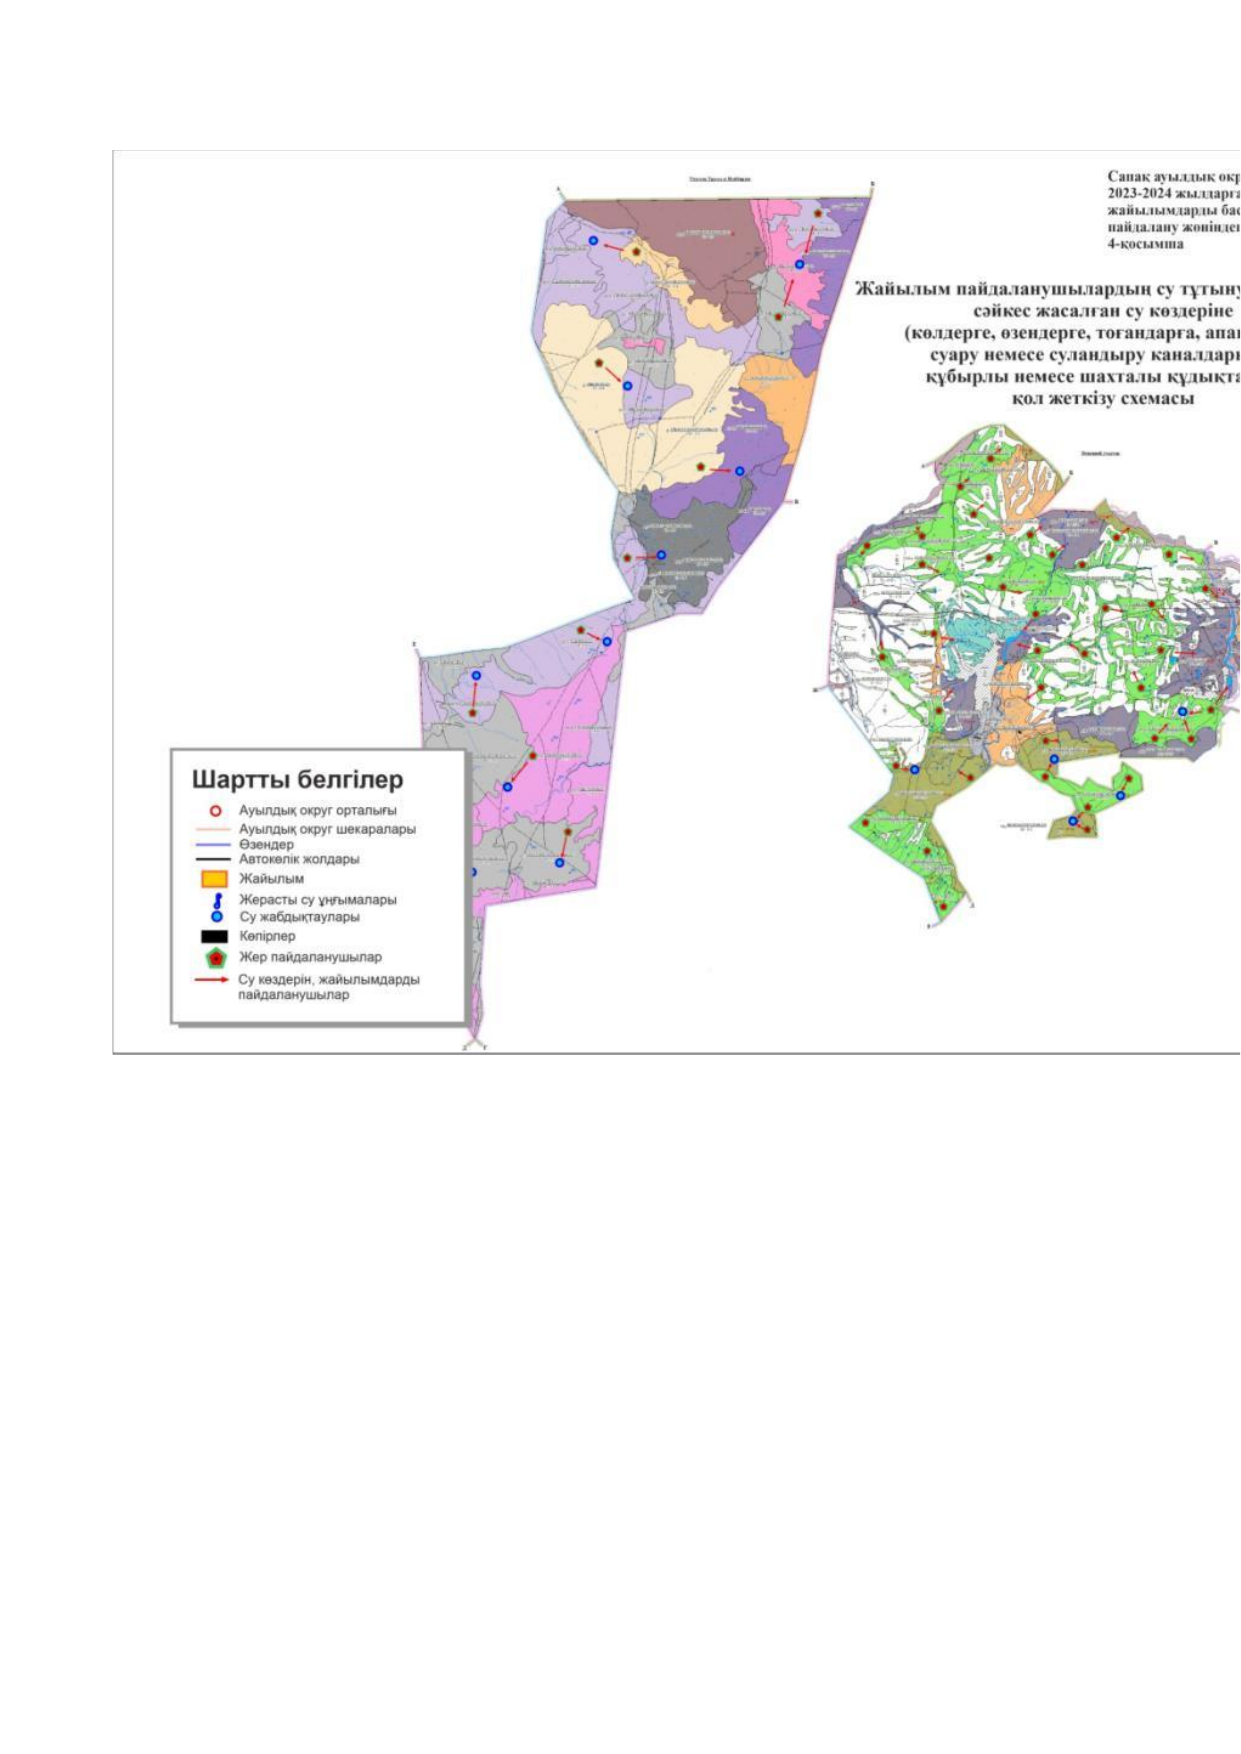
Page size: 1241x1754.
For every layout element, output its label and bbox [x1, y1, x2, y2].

picture [112, 150, 1241, 1055]
